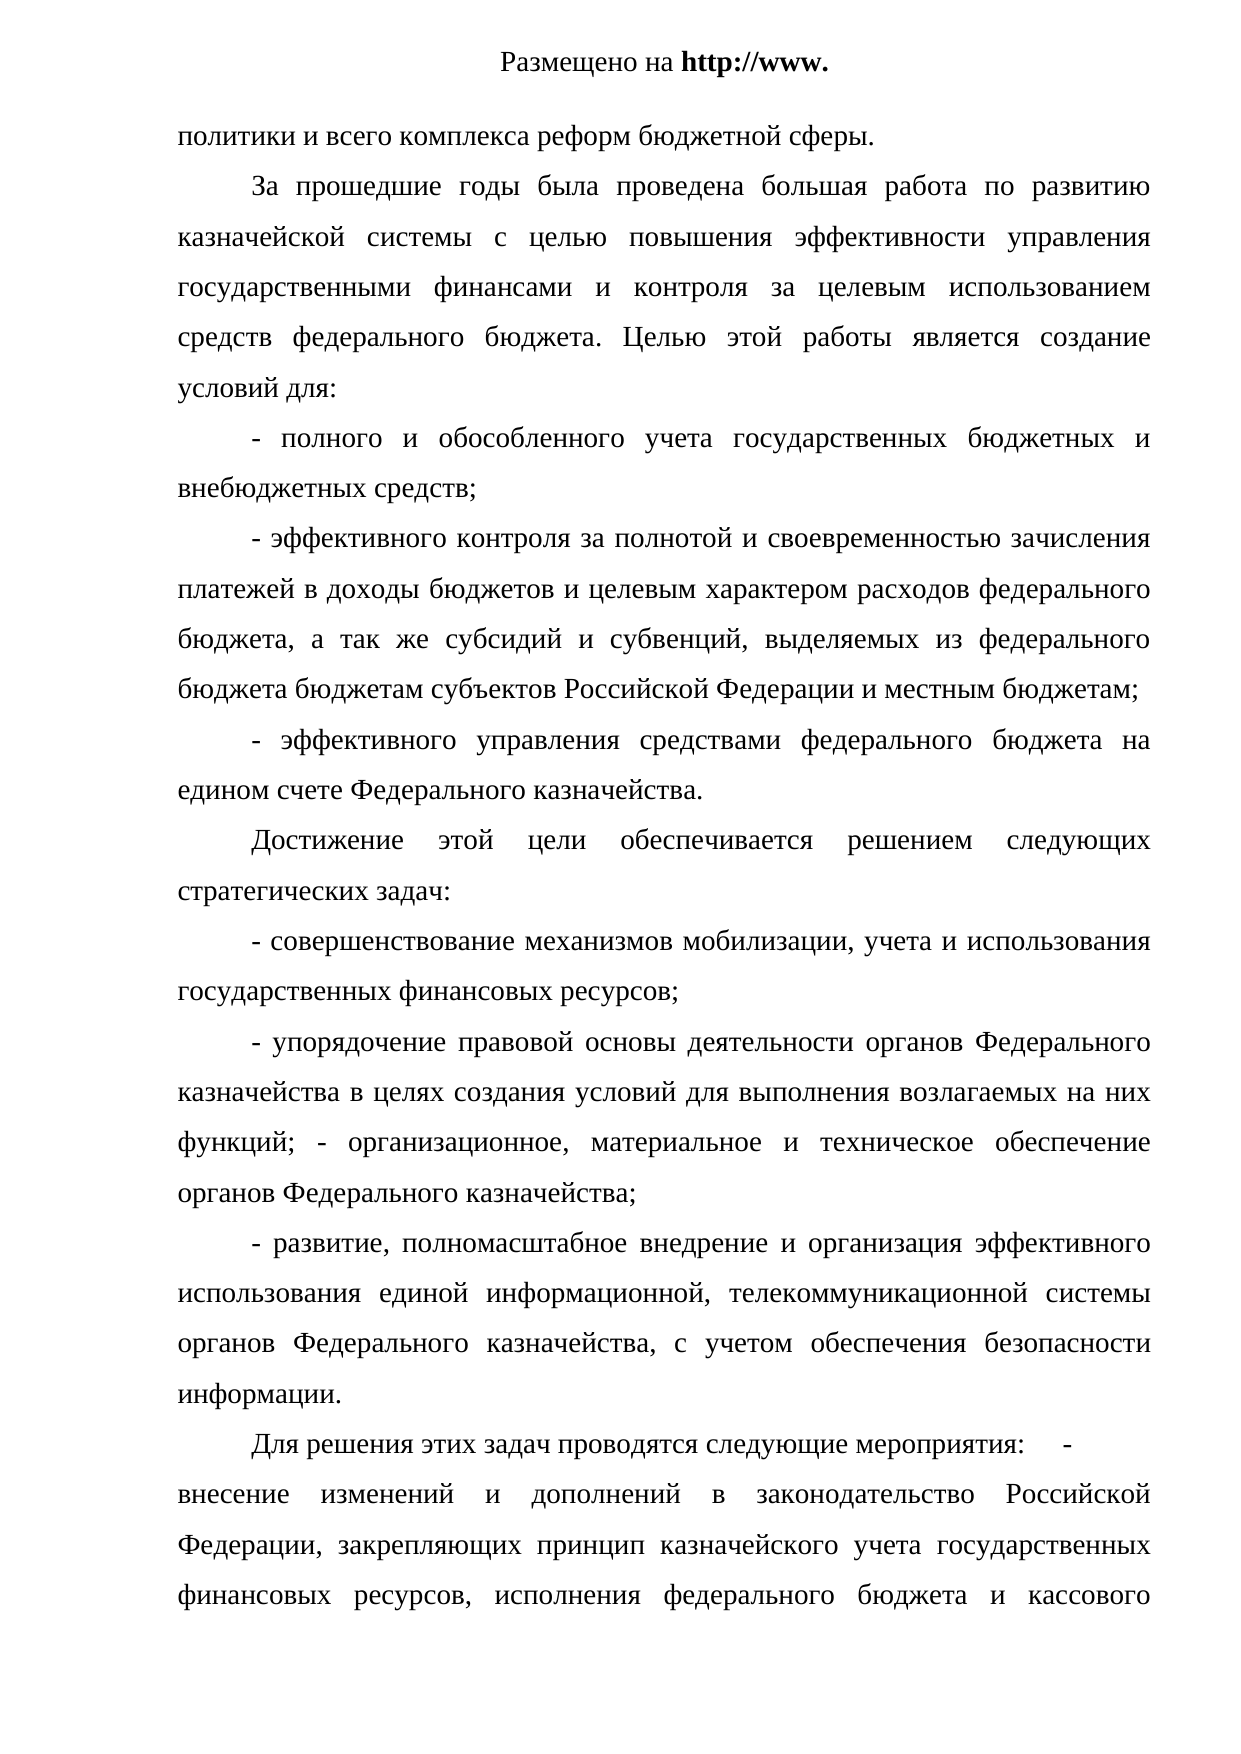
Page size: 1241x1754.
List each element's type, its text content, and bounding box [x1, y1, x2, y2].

text - совершенствование механизмов мобилизации, учета и использования государственных финансовых ресурсов; [177, 923, 1152, 1007]
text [177, 1426, 1152, 1611]
text - развитие, полномасштабное внедрение и организация эффективного использования единой информационной, телекоммуникационной системы органов Федерального казначейства, с учетом обеспечения безопасности информации. [177, 1225, 1152, 1409]
text - эффективного управления средствами федерального бюджета на едином счете Федерального казначейства. [177, 722, 1152, 806]
text - эффективного контроля за полнотой и своевременностью зачисления платежей в доходы бюджетов и целевым характером расходов федерального бюджета, а так же субсидий и субвенций, выделяемых из федерального бюджета бюджетам субъектов Российской Федерации и местным бюджетам; [177, 521, 1152, 705]
text Достижение этой цели обеспечивается решением следующих стратегических задач: [177, 822, 1152, 906]
text За прошедшие годы была проведена большая работа по развитию казначейской системы с целью повышения эффективности управления государственными финансами и контроля за целевым использованием средств федерального бюджета. Целью этой работы является создание условий для: [177, 168, 1152, 403]
text - полного и обособленного учета государственных бюджетных и внебюджетных средств; [177, 420, 1152, 504]
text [177, 118, 1152, 152]
text - упорядочение правовой основы деятельности органов Федерального казначейства в целях создания условий для выполнения возлагаемых на них функций; - организационное, материальное и техническое обеспечение органов Федерального казначейства; [177, 1024, 1152, 1208]
